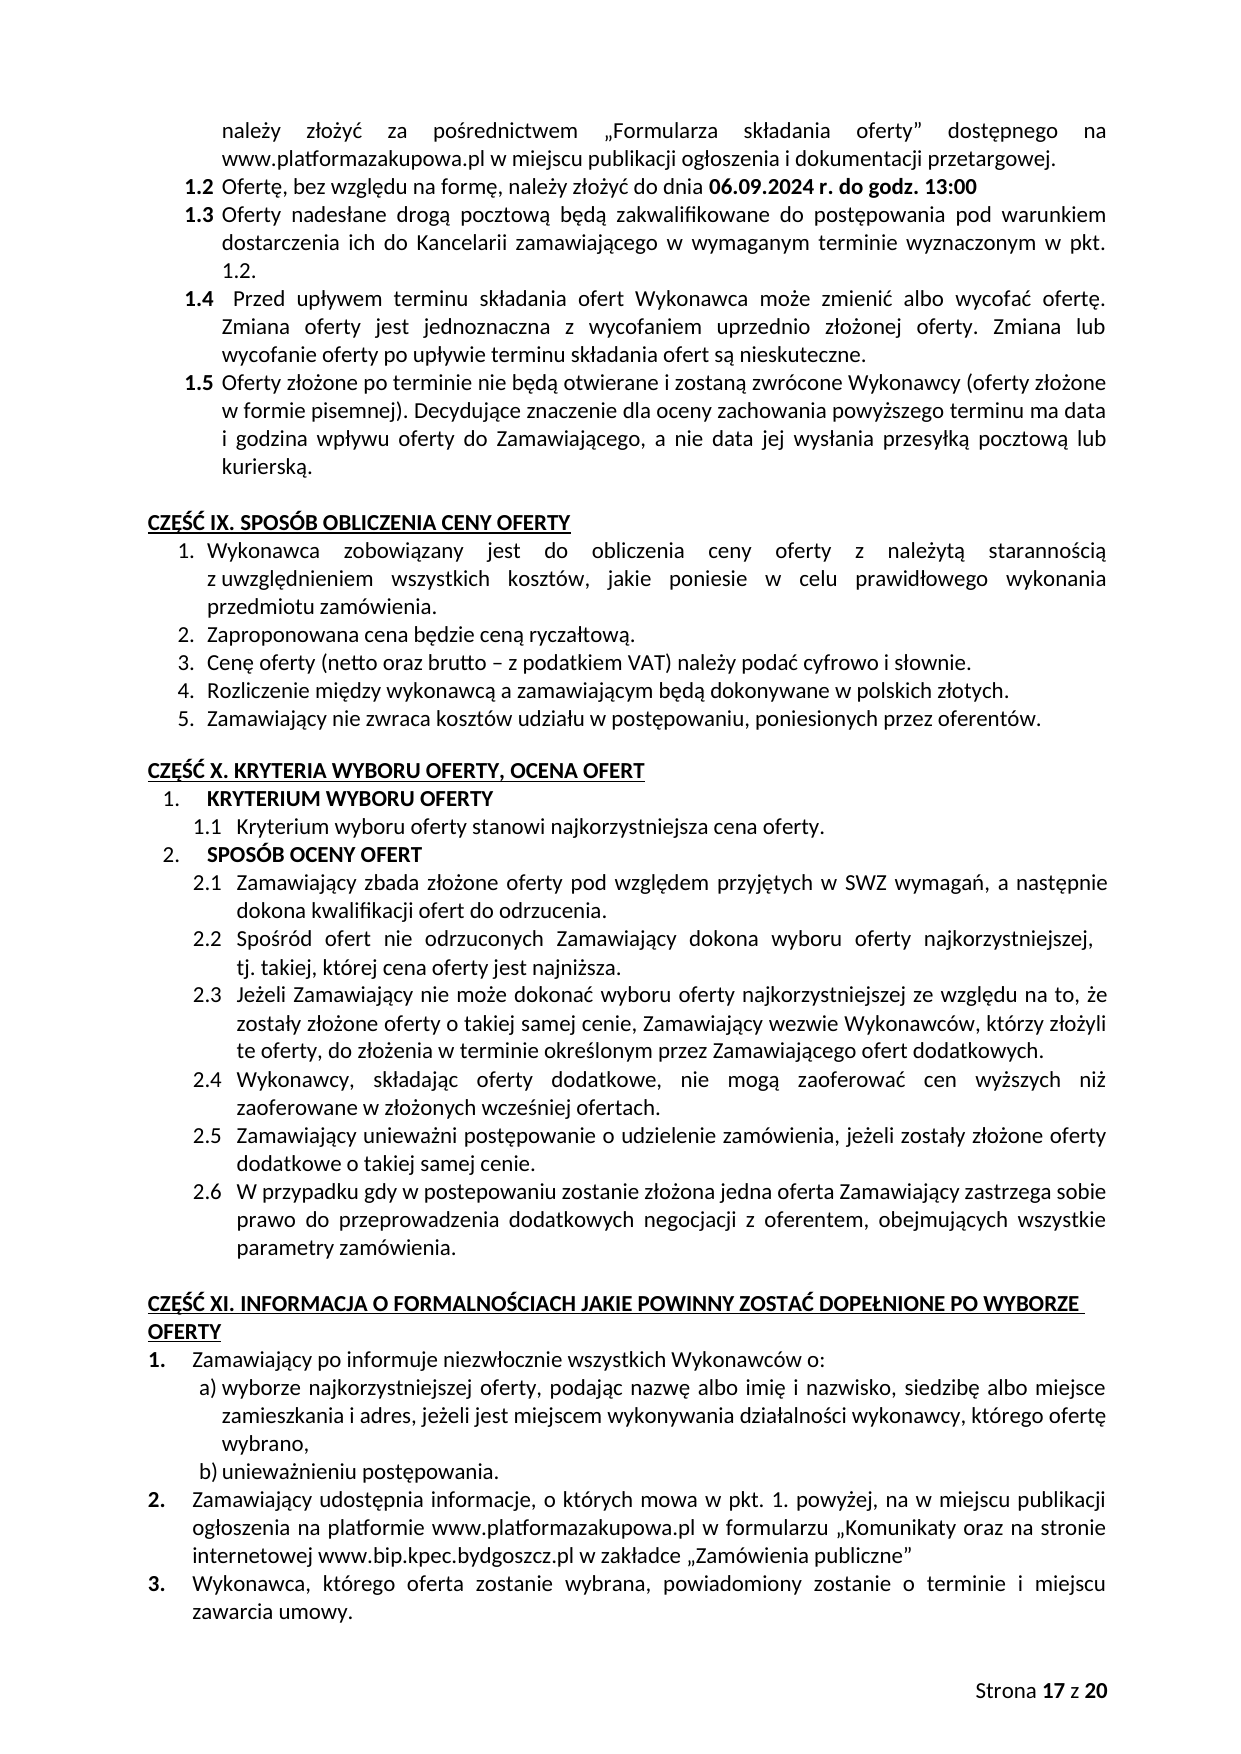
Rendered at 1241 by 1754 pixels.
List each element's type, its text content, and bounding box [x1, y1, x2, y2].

list Spośród ofert nie odrzuconych Zamawiający dokona wyboru oferty najkorzystniejszej, tj. takiej, której cena oferty jest najniższa. [193, 924, 1107, 981]
list Rozliczenie między wykonawcą a zamawiającym będą dokonywane w polskich złotych. [177, 676, 1107, 704]
list Kryterium wyboru oferty stanowi najkorzystniejsza cena oferty. [193, 812, 1107, 841]
subtitle CZĘŚĆ IX. SPOSÓB OBLICZENIA CENY OFERTY [148, 508, 1107, 536]
list Wykonawcy, składając oferty dodatkowe, nie mogą zaoferować cen wyższych niż zaoferowane w złożonych wcześniej ofertach. [193, 1065, 1107, 1121]
list Jeżeli Zamawiający nie może dokonać wyboru oferty najkorzystniejszej ze względu na to, że zostały złożone oferty o takiej samej cenie, Zamawiający wezwie Wykonawców, którzy złożyli te oferty, do złożenia w terminie określonym przez Zamawiającego ofert dodatkowych. [193, 981, 1107, 1065]
subtitle CZĘŚĆ XI. INFORMACJA O FORMALNOŚCIACH JAKIE POWINNY ZOSTAĆ DOPEŁNIONE PO WYBORZE OFERTY [148, 1289, 1107, 1345]
list Zamawiający zbada złożone oferty pod względem przyjętych w SWZ wymagań, a następnie dokona kwalifikacji ofert do odrzucenia. [193, 868, 1107, 924]
list Cenę oferty (netto oraz brutto – z podatkiem VAT) należy podać cyfrowo i słownie. [177, 648, 1107, 676]
list SPOSÓB OCENY OFERT [162, 841, 1107, 868]
list Zamawiający unieważni postępowanie o udzielenie zamówienia, jeżeli zostały złożone oferty dodatkowe o takiej samej cenie. [193, 1121, 1107, 1177]
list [184, 116, 1107, 172]
list Zamawiający po informuje niezwłocznie wszystkich Wykonawców o: [148, 1345, 1107, 1373]
list Oferty nadesłane drogą pocztową będą zakwalifikowane do postępowania pod warunkiem dostarczenia ich do Kancelarii zamawiającego w wymaganym terminie wyznaczonym w pkt. 1.2. [184, 200, 1107, 284]
list Zamawiający nie zwraca kosztów udziału w postępowaniu, poniesionych przez oferentów. [177, 704, 1107, 732]
subtitle CZĘŚĆ X. KRYTERIA WYBORU OFERTY, OCENA OFERT [148, 756, 1107, 784]
list Wykonawca, którego oferta zostanie wybrana, powiadomiony zostanie o terminie i miejscu zawarcia umowy. [148, 1569, 1107, 1625]
list Przed upływem terminu składania ofert Wykonawca może zmienić albo wycofać ofertę. Zmiana oferty jest jednoznaczna z wycofaniem uprzednio złożonej oferty. Zmiana lub wycofanie oferty po upływie terminu składania ofert są nieskuteczne. [184, 284, 1107, 368]
list Oferty złożone po terminie nie będą otwierane i zostaną zwrócone Wykonawcy (oferty złożone w formie pisemnej). Decydujące znaczenie dla oceny zachowania powyższego terminu ma data i godzina wpływu oferty do Zamawiającego, a nie data jej wysłania przesyłką pocztową lub kurierską. [184, 368, 1107, 480]
list wyborze najkorzystniejszej oferty, podając nazwę albo imię i nazwisko, siedzibę albo miejsce zamieszkania i adres, jeżeli jest miejscem wykonywania działalności wykonawcy, którego ofertę wybrano, [199, 1373, 1107, 1457]
list Wykonawca zobowiązany jest do obliczenia ceny oferty z należytą starannością z uwzględnieniem wszystkich kosztów, jakie poniesie w celu prawidłowego wykonania przedmiotu zamówienia. [177, 536, 1107, 620]
list Zaproponowana cena będzie ceną ryczałtową. [177, 620, 1107, 648]
list KRYTERIUM WYBORU OFERTY [162, 784, 1107, 812]
list unieważnieniu postępowania. [199, 1457, 1107, 1485]
list W przypadku gdy w postepowaniu zostanie złożona jedna oferta Zamawiający zastrzega sobie prawo do przeprowadzenia dodatkowych negocjacji z oferentem, obejmujących wszystkie parametry zamówienia. [193, 1177, 1107, 1261]
list Ofertę, bez względu na formę, należy złożyć do dnia 06.09.2024 r. do godz. 13:00 [184, 172, 1107, 200]
list Zamawiający udostępnia informacje, o których mowa w pkt. 1. powyżej, na w miejscu publikacji ogłoszenia na platformie www.platformazakupowa.pl w formularzu „Komunikaty oraz na stronie internetowej www.bip.kpec.bydgoszcz.pl w zakładce „Zamówienia publiczne” [148, 1485, 1107, 1569]
